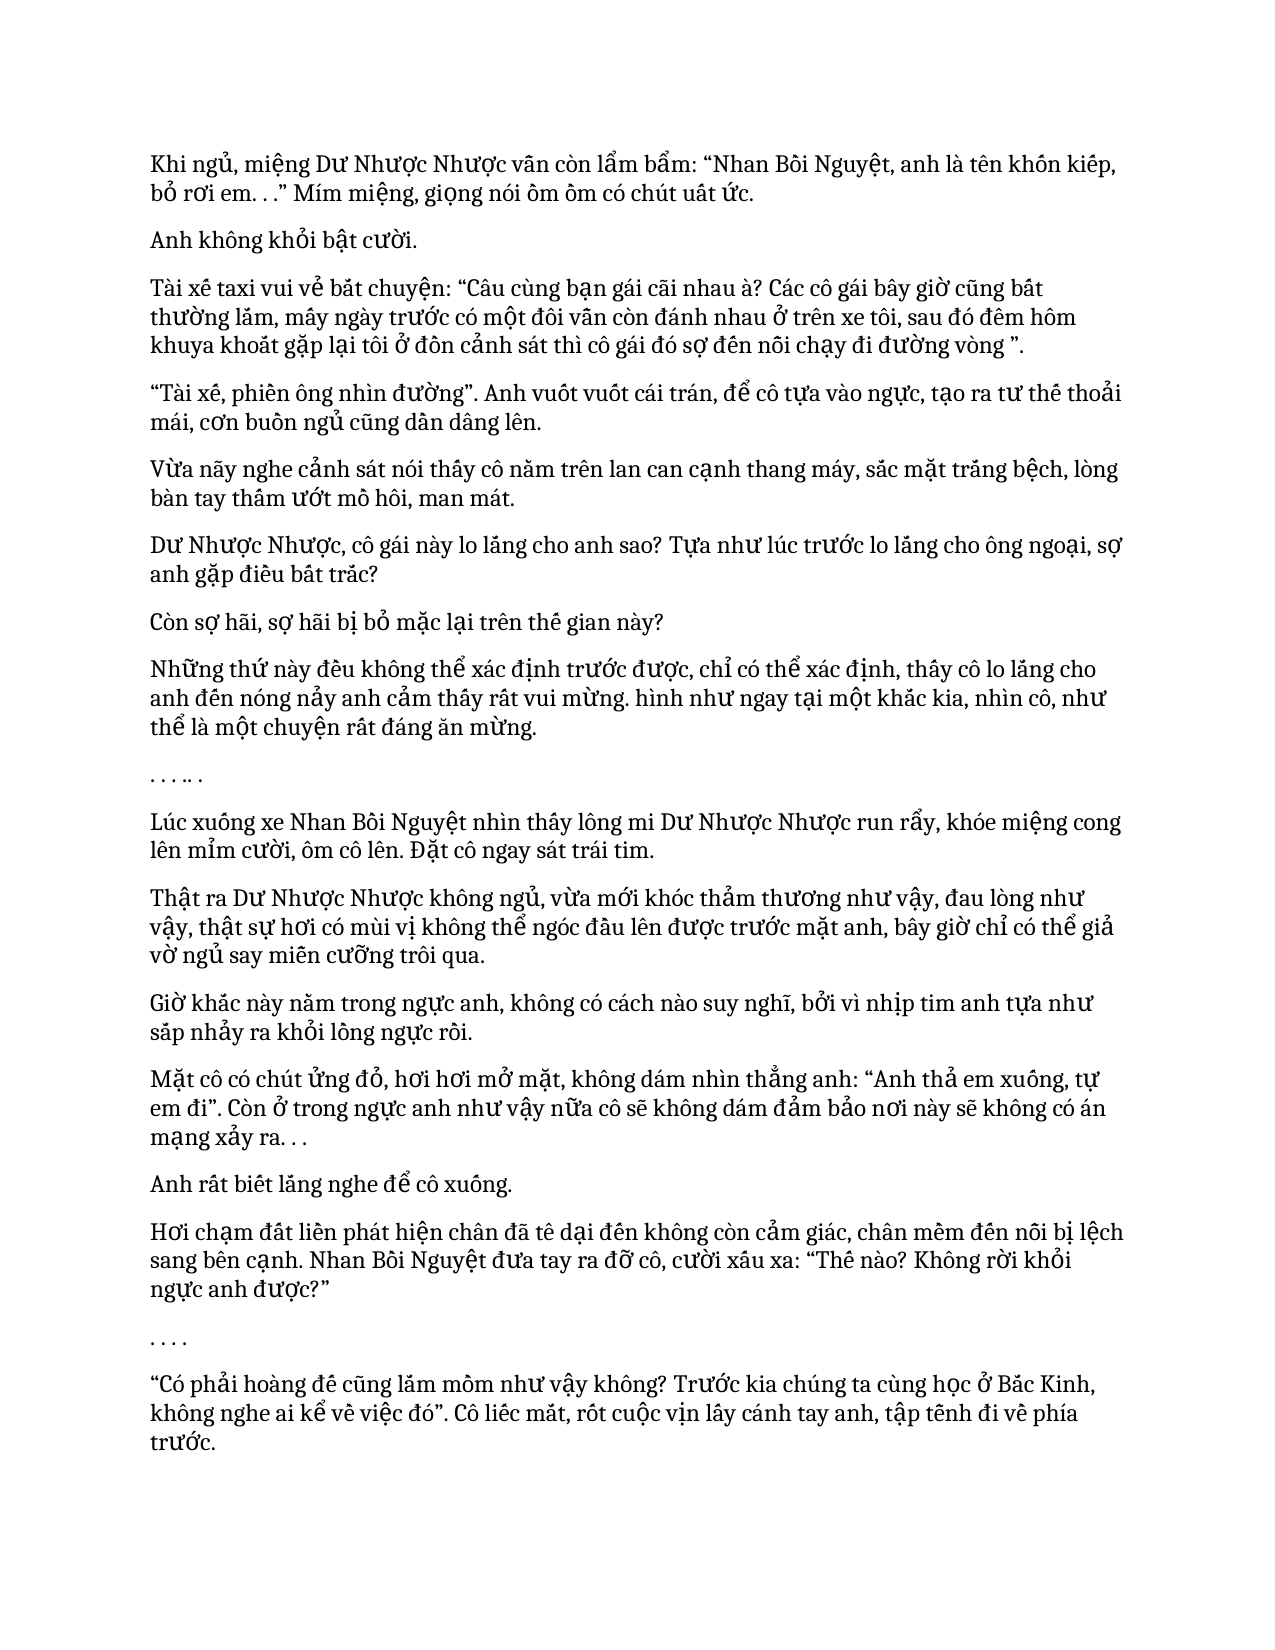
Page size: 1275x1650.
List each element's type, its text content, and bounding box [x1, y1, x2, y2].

text Còn sợ hãi, sợ hãi bị bỏ mặc lại trên thế gian này? [150, 607, 1125, 636]
text Những thứ này đều không thể xác định trước được, chỉ có thể xác định, thấy cô lo lắng cho anh đến nóng nảy anh cảm thấy rất vui mừng. hình như ngay tại một khắc kia, nhìn cô, như thể là một chuyện rất đáng ăn mừng. [150, 655, 1125, 741]
text Giờ khắc này nằm trong ngực anh, không có cách nào suy nghĩ, bởi vì nhịp tim anh tựa như sắp nhảy ra khỏi lồng ngực rồi. [150, 989, 1125, 1046]
text Vừa nãy nghe cảnh sát nói thấy cô nằm trên lan can cạnh thang máy, sắc mặt trắng bệch, lòng bàn tay thấm ướt mồ hôi, man mát. [150, 455, 1125, 512]
text . . . .. . [150, 760, 1125, 789]
text “Có phải hoàng đế cũng lắm mồm như vậy không? Trước kia chúng ta cùng học ở Bắc Kinh, không nghe ai kể về việc đó”. Cô liếc mắt, rốt cuộc vịn lấy cánh tay anh, tập tễnh đi về phía trước. [150, 1370, 1125, 1456]
text Mặt cô có chút ửng đỏ, hơi hơi mở mặt, không dám nhìn thẳng anh: “Anh thả em xuống, tự em đi”. Còn ở trong ngực anh như vậy nữa cô sẽ không dám đảm bảo nơi này sẽ không có án mạng xảy ra. . . [150, 1065, 1125, 1151]
text Anh không khỏi bật cười. [150, 226, 1125, 255]
text . . . . [150, 1322, 1125, 1351]
text “Tài xế, phiền ông nhìn đường”. Anh vuốt vuốt cái trán, để cô tựa vào ngực, tạo ra tư thế thoải mái, cơn buồn ngủ cũng dần dâng lên. [150, 379, 1125, 436]
text Anh rất biết lắng nghe để cô xuống. [150, 1170, 1125, 1199]
text Lúc xuống xe Nhan Bồi Nguyệt nhìn thấy lông mi Dư Nhược Nhược run rẩy, khóe miệng cong lên mỉm cười, ôm cô lên. Đặt cô ngay sát trái tim. [150, 807, 1125, 865]
text Dư Nhược Nhược, cô gái này lo lắng cho anh sao? Tựa như lúc trước lo lắng cho ông ngoại, sợ anh gặp điều bất trắc? [150, 531, 1125, 589]
text Khi ngủ, miệng Dư Nhược Nhược vẫn còn lẩm bẩm: “Nhan Bồi Nguyệt, anh là tên khốn kiếp, bỏ rơi em. . .” Mím miệng, giọng nói ồm ồm có chút uất ức. [150, 150, 1125, 207]
text Thật ra Dư Nhược Nhược không ngủ, vừa mới khóc thảm thương như vậy, đau lòng như vậy, thật sự hơi có mùi vị không thể ngóc đầu lên được trước mặt anh, bây giờ chỉ có thể giả vờ ngủ say miễn cưỡng trôi qua. [150, 884, 1125, 970]
text Tài xế taxi vui vẻ bắt chuyện: “Câu cùng bạn gái cãi nhau à? Các cô gái bây giờ cũng bất thường lắm, mấy ngày trước có một đôi vẫn còn đánh nhau ở trên xe tôi, sau đó đêm hôm khuya khoắt gặp lại tôi ở đồn cảnh sát thì cô gái đó sợ đến nỗi chạy đi đường vòng ”. [150, 274, 1125, 360]
text Hơi chạm đất liền phát hiện chân đã tê dại đến không còn cảm giác, chân mềm đến nỗi bị lệch sang bên cạnh. Nhan Bồi Nguyệt đưa tay ra đỡ cô, cười xấu xa: “Thế nào? Không rời khỏi ngực anh được?” [150, 1217, 1125, 1304]
